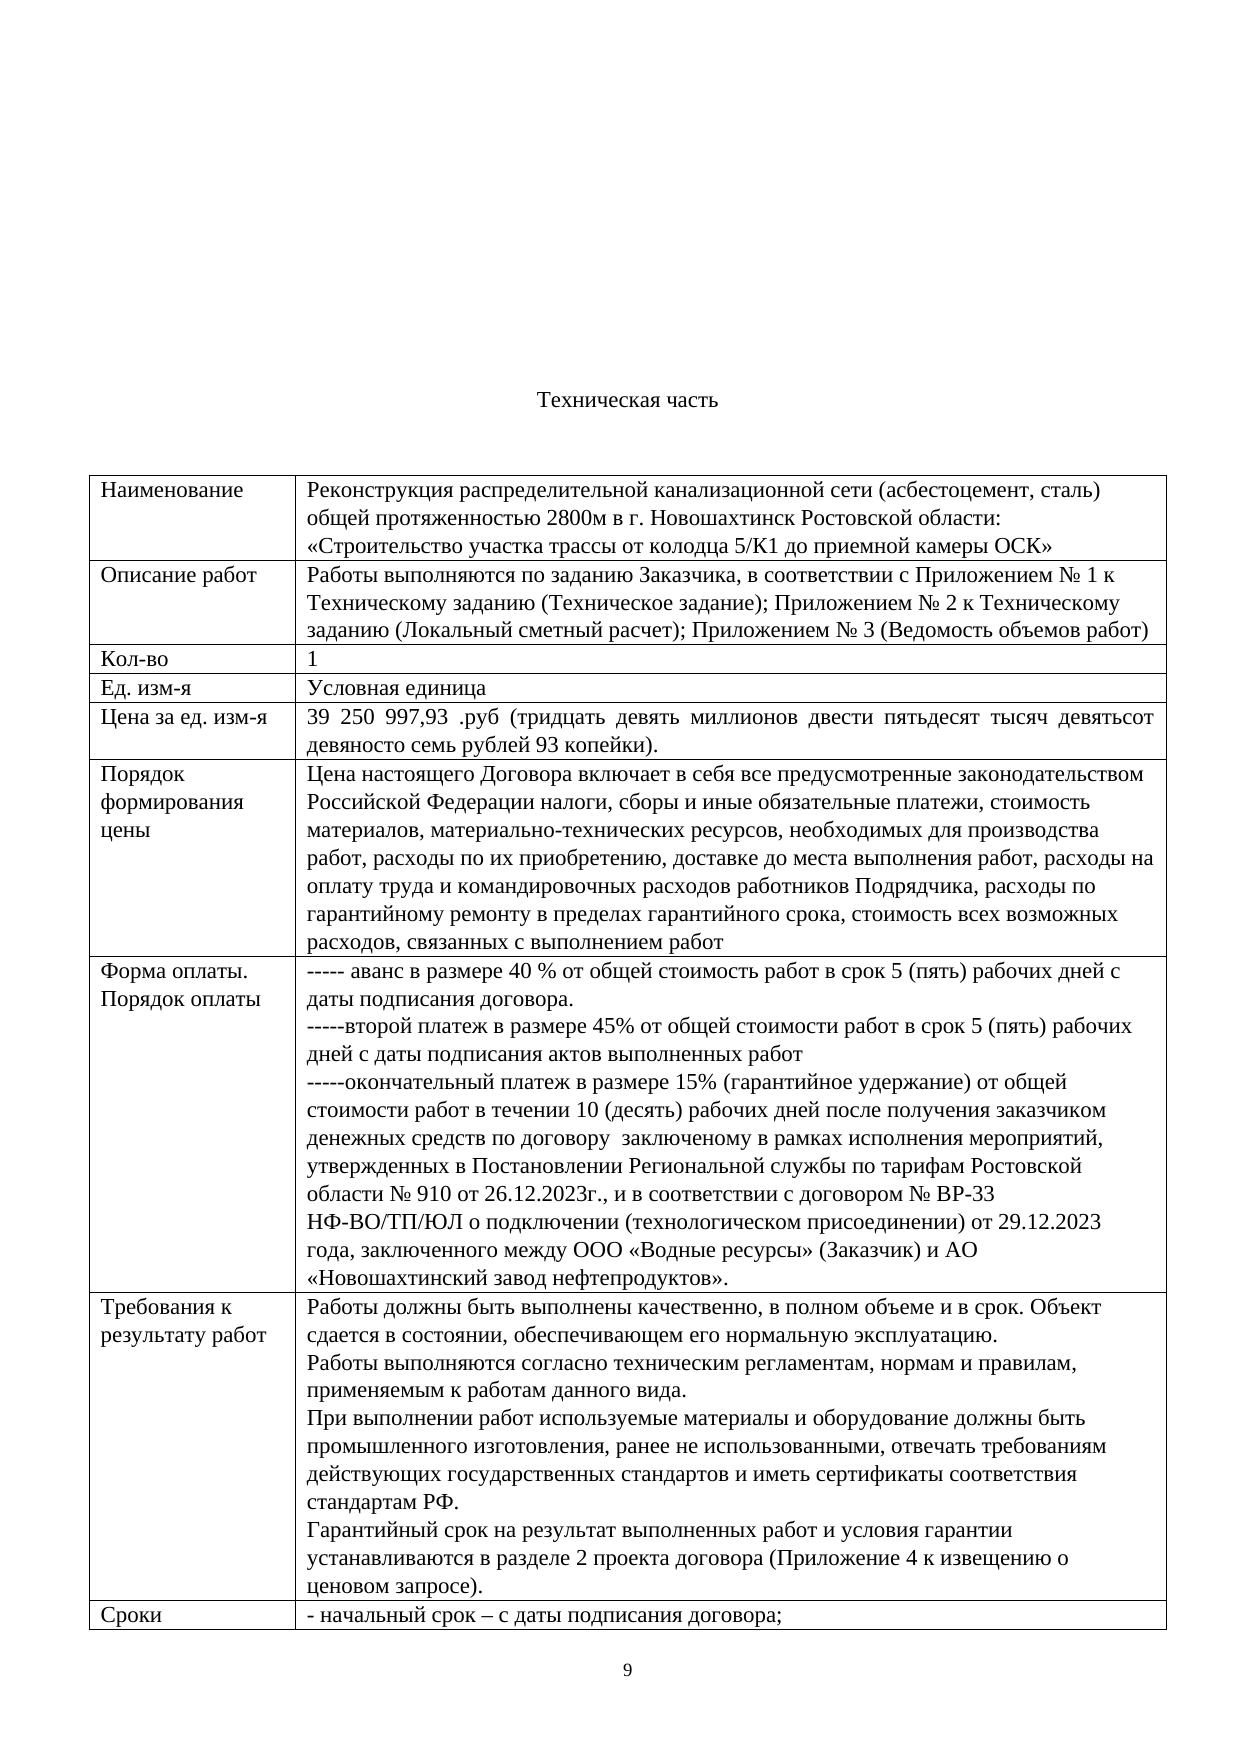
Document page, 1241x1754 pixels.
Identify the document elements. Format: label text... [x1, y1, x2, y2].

table_cell Кол-во [90, 645, 295, 673]
table_cell Порядок формирования цены [90, 760, 295, 956]
table_cell Ед. изм-я [90, 674, 295, 702]
table_cell Описание работ [90, 561, 295, 644]
text Техническая часть [89, 386, 1167, 412]
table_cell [90, 1601, 295, 1629]
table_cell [296, 1601, 1166, 1629]
table_header Наименование [90, 476, 295, 559]
table_cell ----- аванс в размере 40 % от общей стоимость работ в срок 5 (пять) рабочих дней с даты подписания договора. -----второй платеж в размере 45% от общей стоимости работ в срок 5 (пять) рабочих дней с даты подписания актов выполненных работ -----окончательный платеж в размере 15% (гарантийное удержание) от общей стоимости работ в течении 10 (десять) рабочих дней после получения заказчиком денежных средств по договору заключеному в рамках исполнения мероприятий, утвержденных в Постановлении Региональной службы по тарифам Ростовской области № 910 от 26.12.2023г., и в соответствии с договором № ВР-33 НФ-ВО/ТП/ЮЛ о подключении (технологическом присоединении) от 29.12.2023 года, заключенного между ООО «Водные ресурсы» (Заказчик) и АО «Новошахтинский завод нефтепродуктов». [296, 957, 1166, 1292]
table_cell 1 [296, 645, 1166, 673]
table_cell Форма оплаты. Порядок оплаты [90, 957, 295, 1292]
table_cell Требования к результату работ [90, 1293, 295, 1600]
table_header Реконструкция распределительной канализационной сети (асбестоцемент, сталь) общей протяженностью 2800м в г. Новошахтинск Ростовской области: «Строительство участка трассы от колодца 5/К1 до приемной камеры ОСК» [296, 476, 1166, 559]
table_cell Работы выполняются по заданию Заказчика, в соответствии с Приложением № 1 к Техническому заданию (Техническое задание); Приложением № 2 к Техническому заданию (Локальный сметный расчет); Приложением № 3 (Ведомость объемов работ) [296, 561, 1166, 644]
table_cell Условная единица [296, 674, 1166, 702]
table_cell 39 250 997,93 .руб (тридцать девять миллионов двести пятьдесят тысяч девятьсот девяносто семь рублей 93 копейки). [296, 703, 1166, 759]
table_cell Работы должны быть выполнены качественно, в полном объеме и в срок. Объект сдается в состоянии, обеспечивающем его нормальную эксплуатацию. Работы выполняются согласно техническим регламентам, нормам и правилам, применяемым к работам данного вида. При выполнении работ используемые материалы и оборудование должны быть промышленного изготовления, ранее не использованными, отвечать требованиям действующих государственных стандартов и иметь сертификаты соответствия стандартам РФ. Гарантийный срок на результат выполненных работ и условия гарантии устанавливаются в разделе 2 проекта договора (Приложение 4 к извещению о ценовом запросе). [296, 1293, 1166, 1600]
table_cell Цена за ед. изм-я [90, 703, 295, 759]
table_cell Цена настоящего Договора включает в себя все предусмотренные законодательством Российской Федерации налоги, сборы и иные обязательные платежи, стоимость материалов, материально-технических ресурсов, необходимых для производства работ, расходы по их приобретению, доставке до места выполнения работ, расходы на оплату труда и командировочных расходов работников Подрядчика, расходы по гарантийному ремонту в пределах гарантийного срока, стоимость всех возможных расходов, связанных с выполнением работ [296, 760, 1166, 956]
